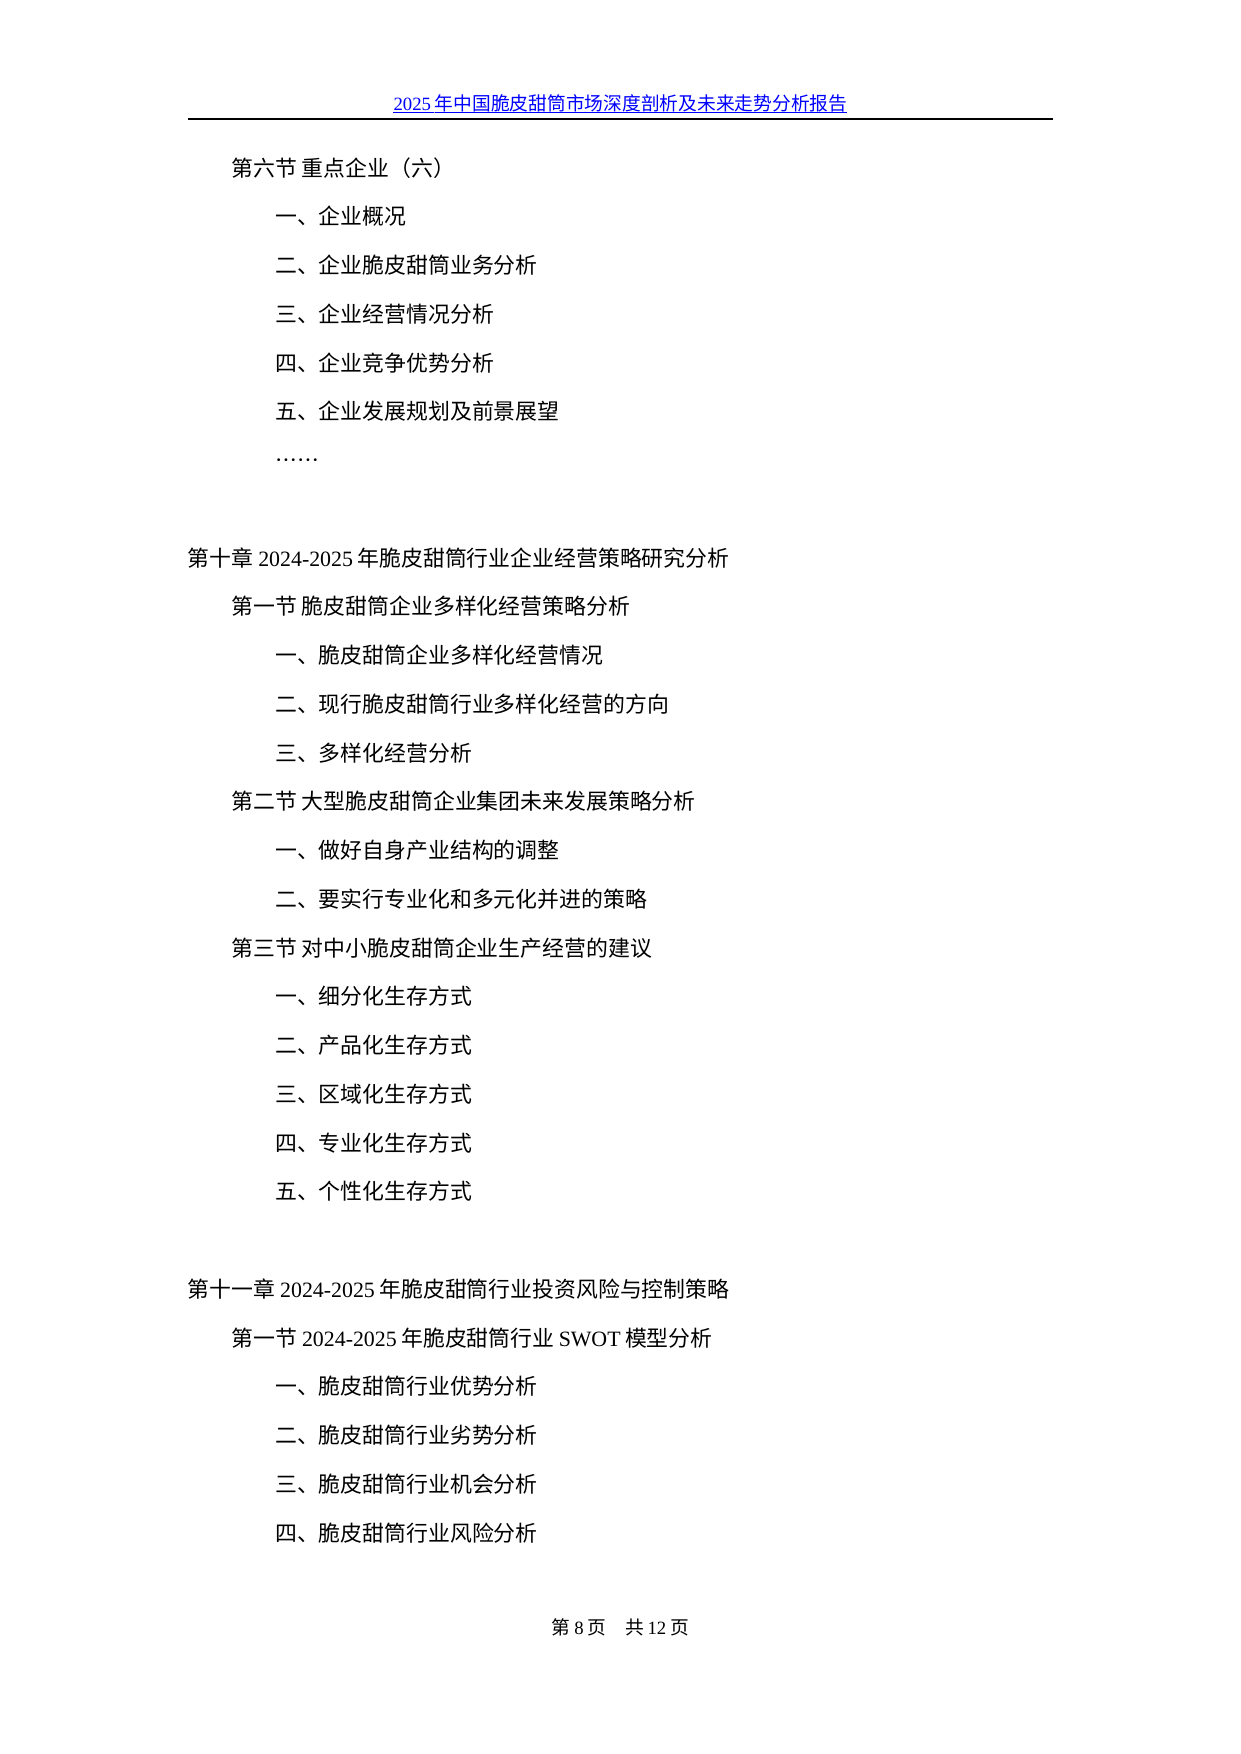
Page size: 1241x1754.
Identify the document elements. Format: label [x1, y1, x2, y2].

text [187, 150, 1053, 1548]
